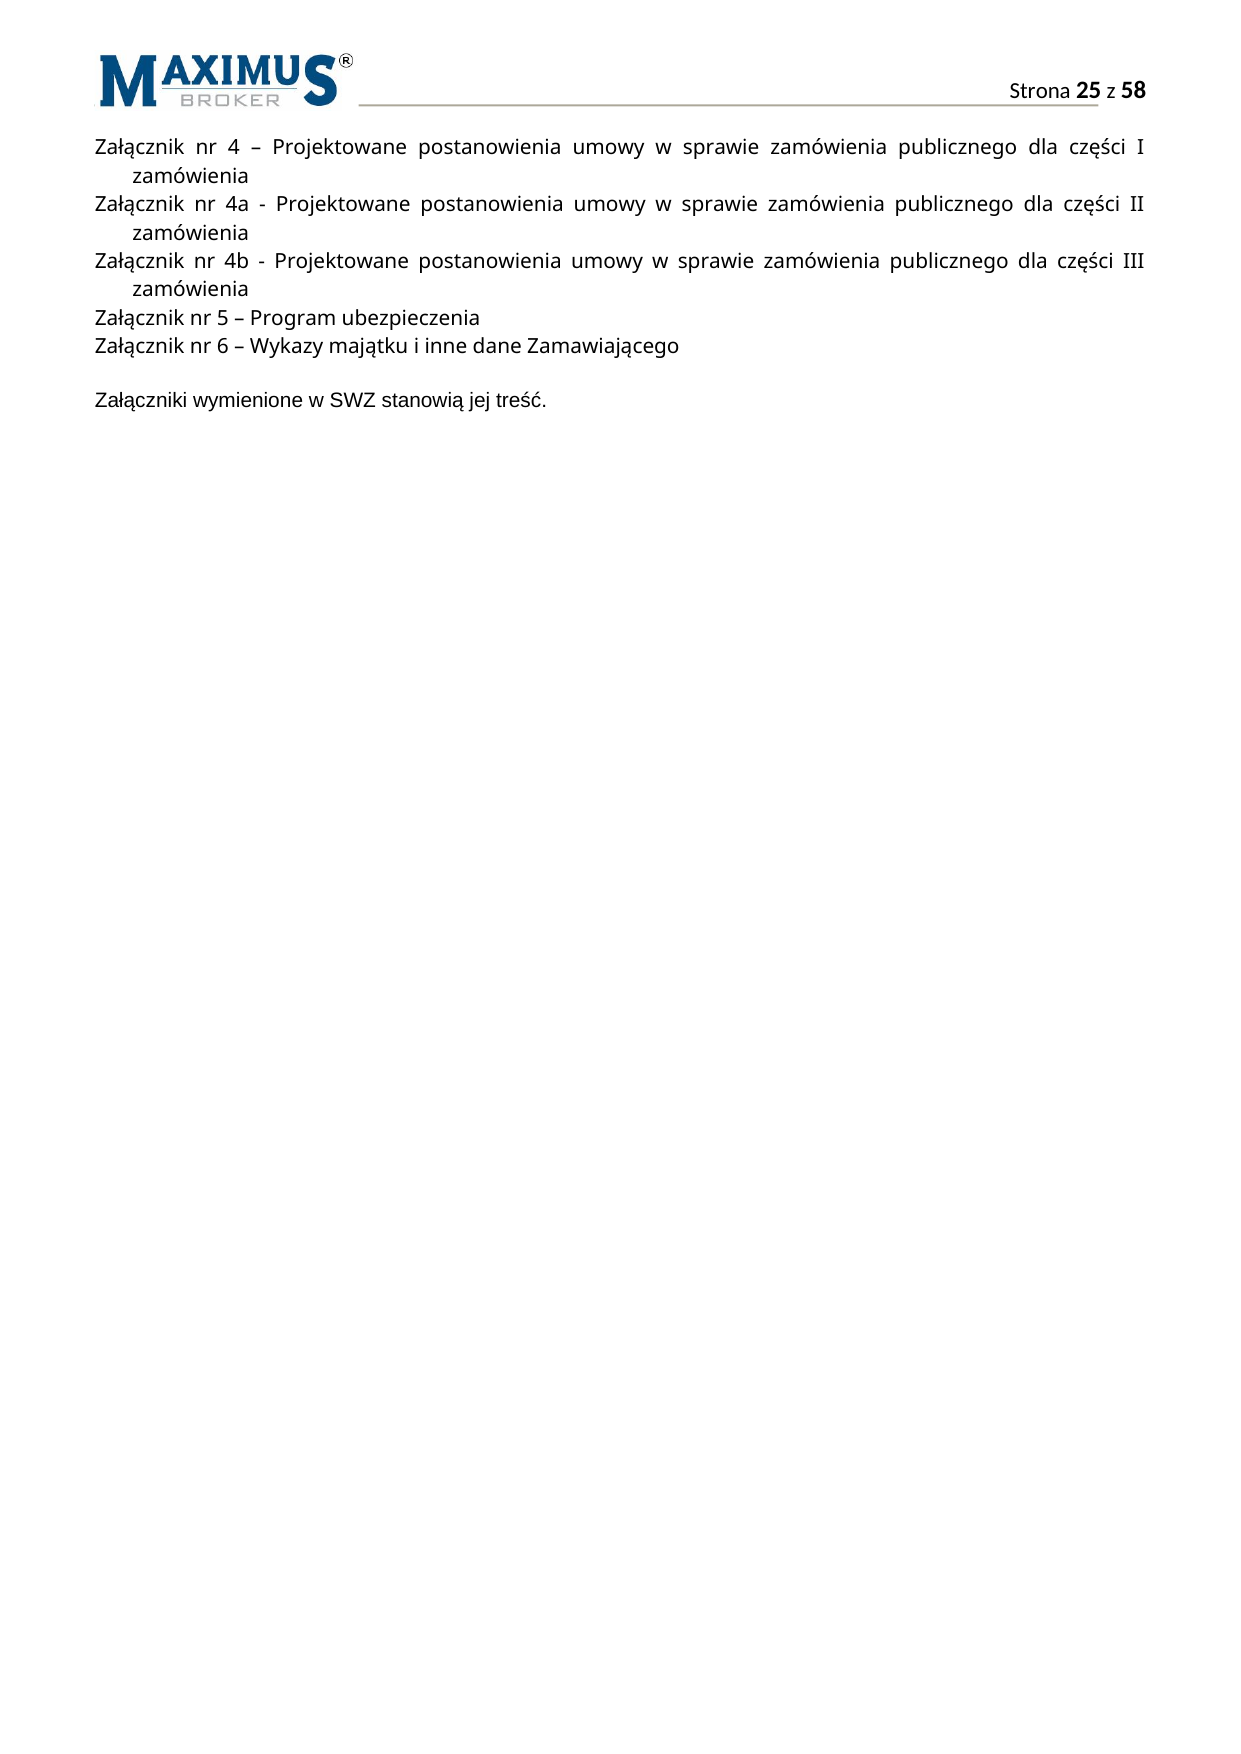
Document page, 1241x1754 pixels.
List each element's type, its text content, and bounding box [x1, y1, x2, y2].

text Załącznik nr 5 – Program ubezpieczenia [94, 303, 1146, 331]
text Załącznik nr 4b - Projektowane postanowienia umowy w sprawie zamówienia publicznego dla części III zamówienia [94, 246, 1146, 303]
picture [94, 50, 359, 111]
text Załącznik nr 6 – Wykazy majątku i inne dane Zamawiającego [94, 331, 1146, 360]
text Załącznik nr 4a - Projektowane postanowienia umowy w sprawie zamówienia publicznego dla części II zamówienia [94, 189, 1146, 246]
text Załącznik nr 4 – Projektowane postanowienia umowy w sprawie zamówienia publicznego dla części I zamówienia [94, 132, 1146, 189]
text Załączniki wymienione w SWZ stanowią jej treść. [94, 388, 1146, 412]
